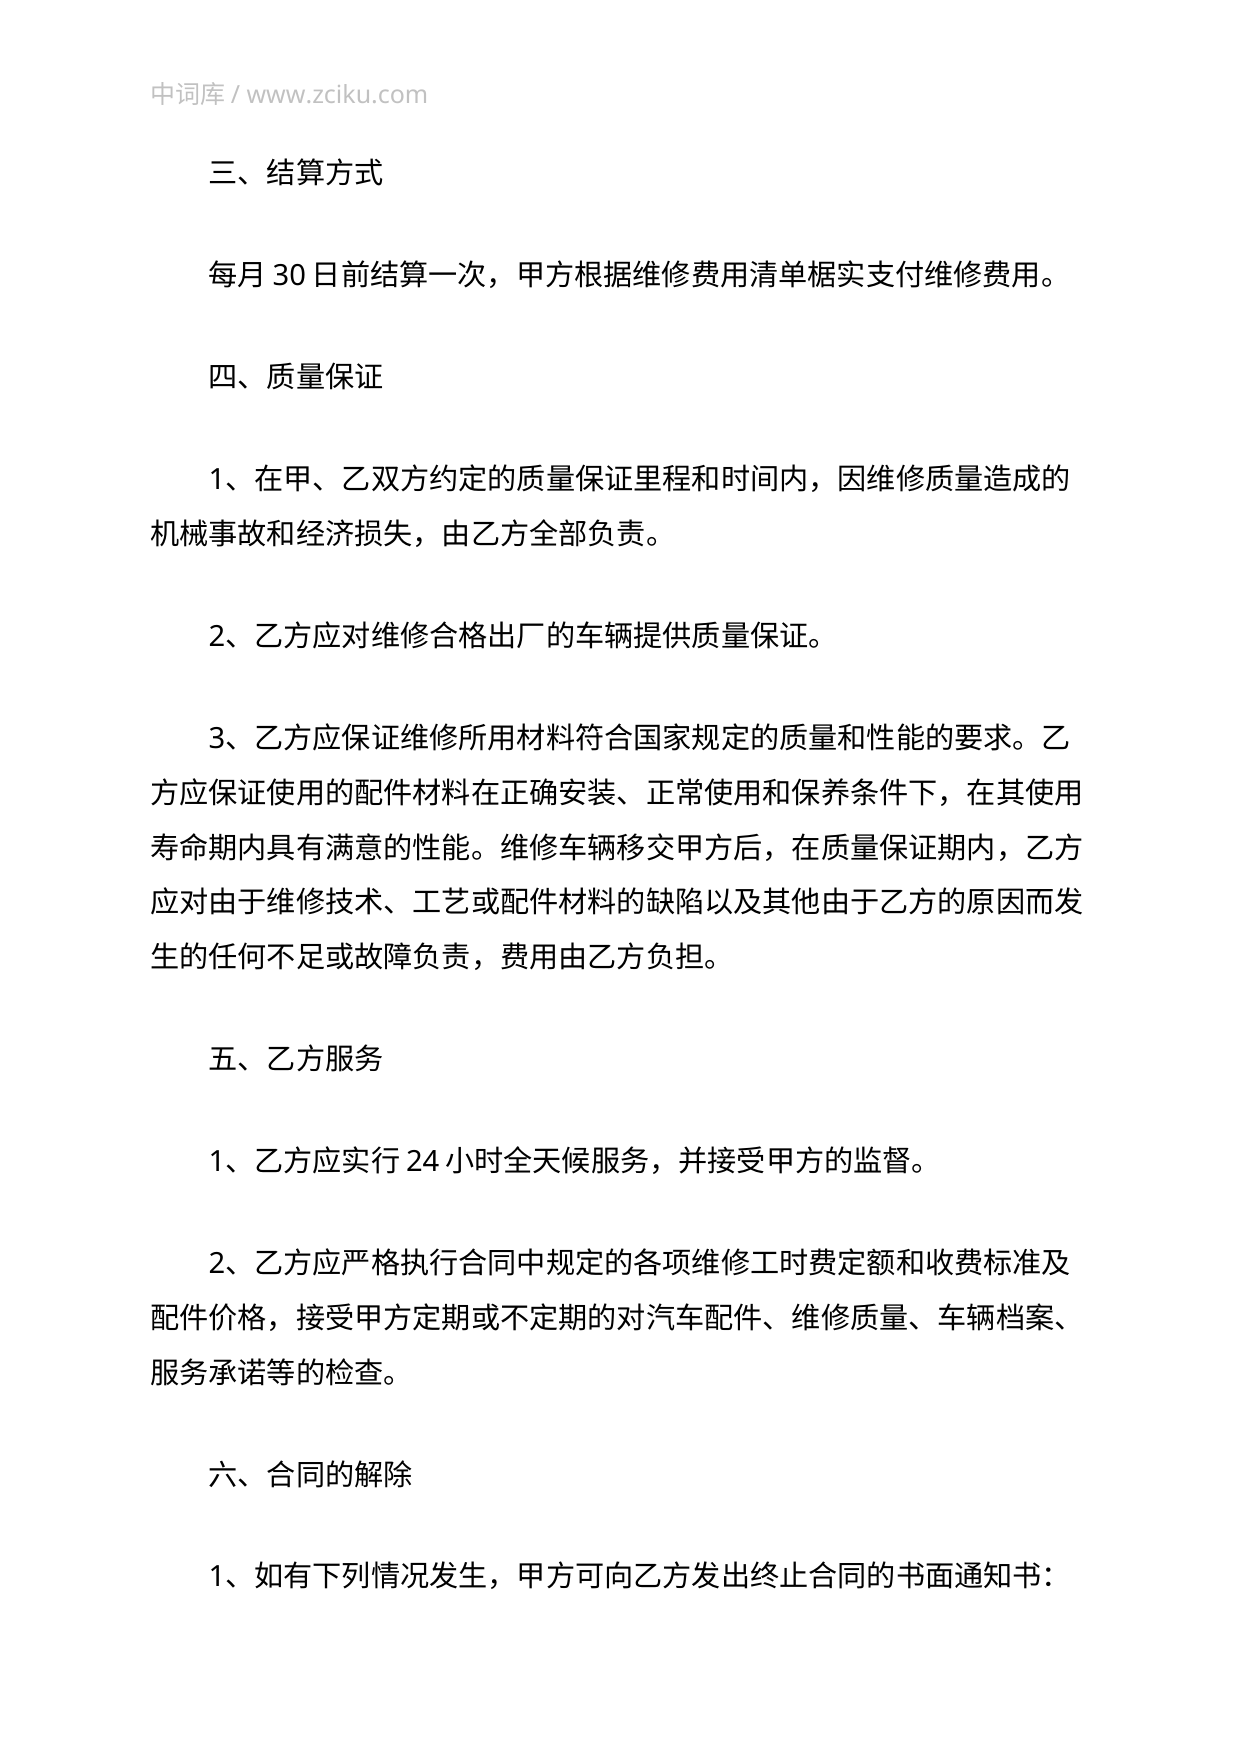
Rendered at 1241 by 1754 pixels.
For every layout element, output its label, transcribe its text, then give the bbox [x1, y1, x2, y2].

text 2、乙方应严格执行合同中规定的各项维修工时费定额和收费标准及配件价格，接受甲方定期或不定期的对汽车配件、维修质量、车辆档案、服务承诺等的检查。 [150, 1239, 1090, 1392]
text 四、质量保证 [150, 354, 1090, 396]
text 六、合同的解除 [150, 1451, 1090, 1493]
text 每月30日前结算一次，甲方根据维修费用清单椐实支付维修费用。 [150, 252, 1090, 294]
text 3、乙方应保证维修所用材料符合国家规定的质量和性能的要求。乙方应保证使用的配件材料在正确安装、正常使用和保养条件下，在其使用寿命期内具有满意的性能。维修车辆移交甲方后，在质量保证期内，乙方应对由于维修技术、工艺或配件材料的缺陷以及其他由于乙方的原因而发生的任何不足或故障负责，费用由乙方负担。 [150, 714, 1090, 976]
text 1、在甲、乙双方约定的质量保证里程和时间内，因维修质量造成的机械事故和经济损失，由乙方全部负责。 [150, 456, 1090, 553]
text 五、乙方服务 [150, 1036, 1090, 1078]
text 三、结算方式 [150, 150, 1090, 192]
text 2、乙方应对维修合格出厂的车辆提供质量保证。 [150, 612, 1090, 655]
text 1、如有下列情况发生，甲方可向乙方发出终止合同的书面通知书： [150, 1553, 1090, 1595]
text 1、乙方应实行24小时全天候服务，并接受甲方的监督。 [150, 1137, 1090, 1180]
